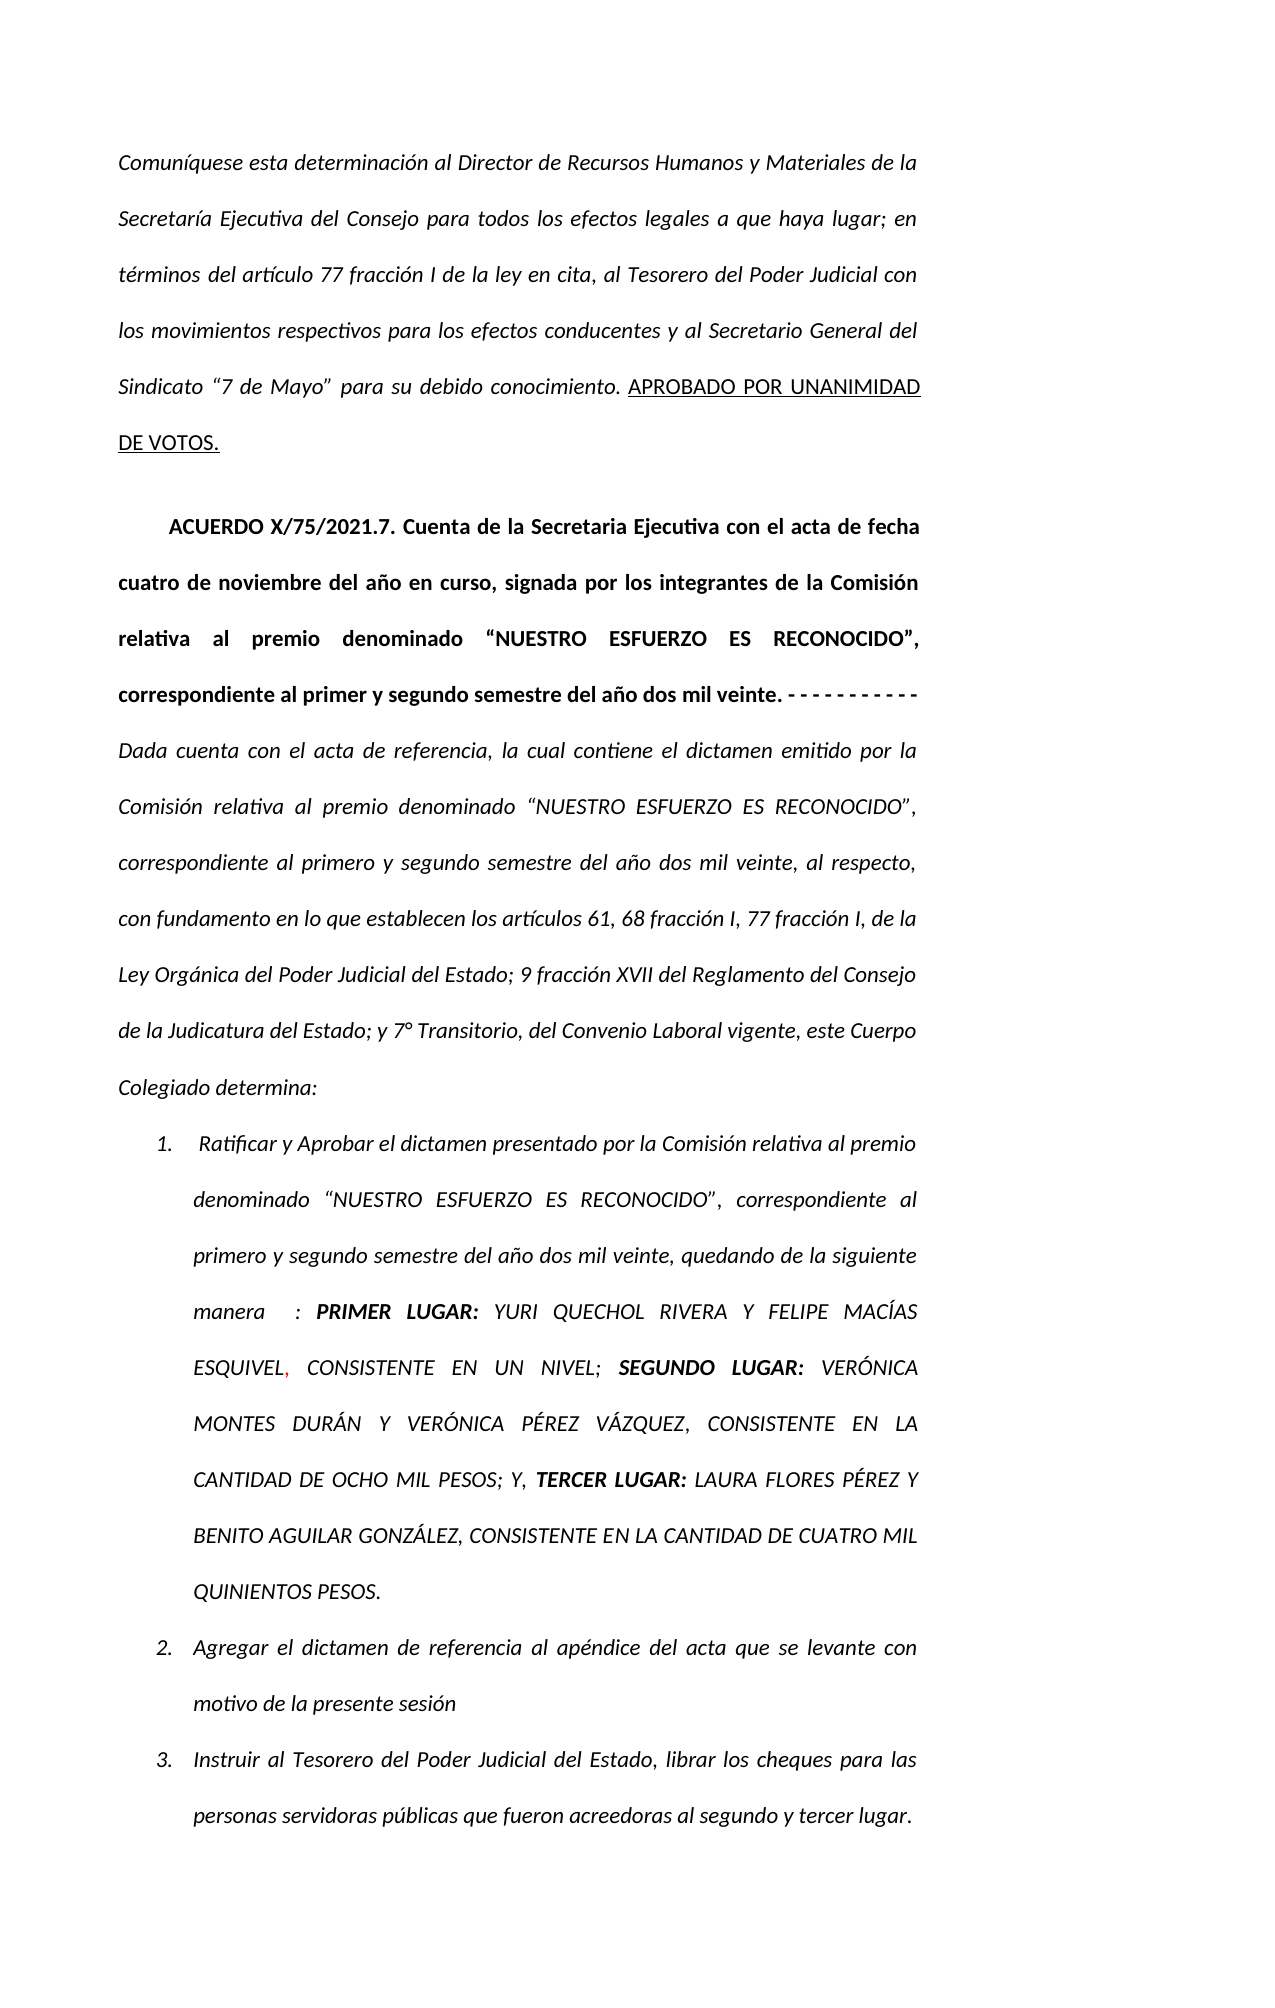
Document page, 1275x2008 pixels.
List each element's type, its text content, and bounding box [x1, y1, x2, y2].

list Agregar el dictamen de referencia al apéndice del acta que se levante con motivo de la presente sesión [156, 1633, 921, 1717]
list Instruir al Tesorero del Poder Judicial del Estado, librar los cheques para las personas servidoras públicas que fueron acreedoras al segundo y tercer lugar. [156, 1745, 921, 1829]
list Ratificar y Aprobar el dictamen presentado por la Comisión relativa al premio denominado “NUESTRO ESFUERZO ES RECONOCIDO”, correspondiente al primero y segundo semestre del año dos mil veinte, quedando de la siguiente manera : PRIMER LUGAR: YURI QUECHOL RIVERA Y FELIPE MACÍAS ESQUIVEL, CONSISTENTE EN UN NIVEL; SEGUNDO LUGAR: VERÓNICA MONTES DURÁN Y VERÓNICA PÉREZ VÁZQUEZ, CONSISTENTE EN LA CANTIDAD DE OCHO MIL PESOS; Y, TERCER LUGAR: LAURA FLORES PÉREZ Y BENITO AGUILAR GONZÁLEZ, CONSISTENTE EN LA CANTIDAD DE CUATRO MIL QUINIENTOS PESOS. [156, 1129, 921, 1605]
text Comuníquese esta determinación al Director de Recursos Humanos y Materiales de la Secretaría Ejecutiva del Consejo para todos los efectos legales a que haya lugar; en términos del artículo 77 fracción I de la ley en cita, al Tesorero del Poder Judicial con los movimientos respectivos para los efectos conducentes y al Secretario General del Sindicato “7 de Mayo” para su debido conocimiento. APROBADO POR UNANIMIDAD DE VOTOS. [118, 148, 921, 456]
text ACUERDO X/75/2021.7. Cuenta de la Secretaria Ejecutiva con el acta de fecha cuatro de noviembre del año en curso, signada por los integrantes de la Comisión relativa al premio denominado “NUESTRO ESFUERZO ES RECONOCIDO”, correspondiente al primer y segundo semestre del año dos mil veinte. - - - - - - - - - - - Dada cuenta con el acta de referencia, la cual contiene el dictamen emitido por la Comisión relativa al premio denominado “NUESTRO ESFUERZO ES RECONOCIDO”, correspondiente al primero y segundo semestre del año dos mil veinte, al respecto, con fundamento en lo que establecen los artículos 61, 68 fracción I, 77 fracción I, de la Ley Orgánica del Poder Judicial del Estado; 9 fracción XVII del Reglamento del Consejo de la Judicatura del Estado; y 7° Transitorio, del Convenio Laboral vigente, este Cuerpo Colegiado determina: [118, 484, 921, 1101]
